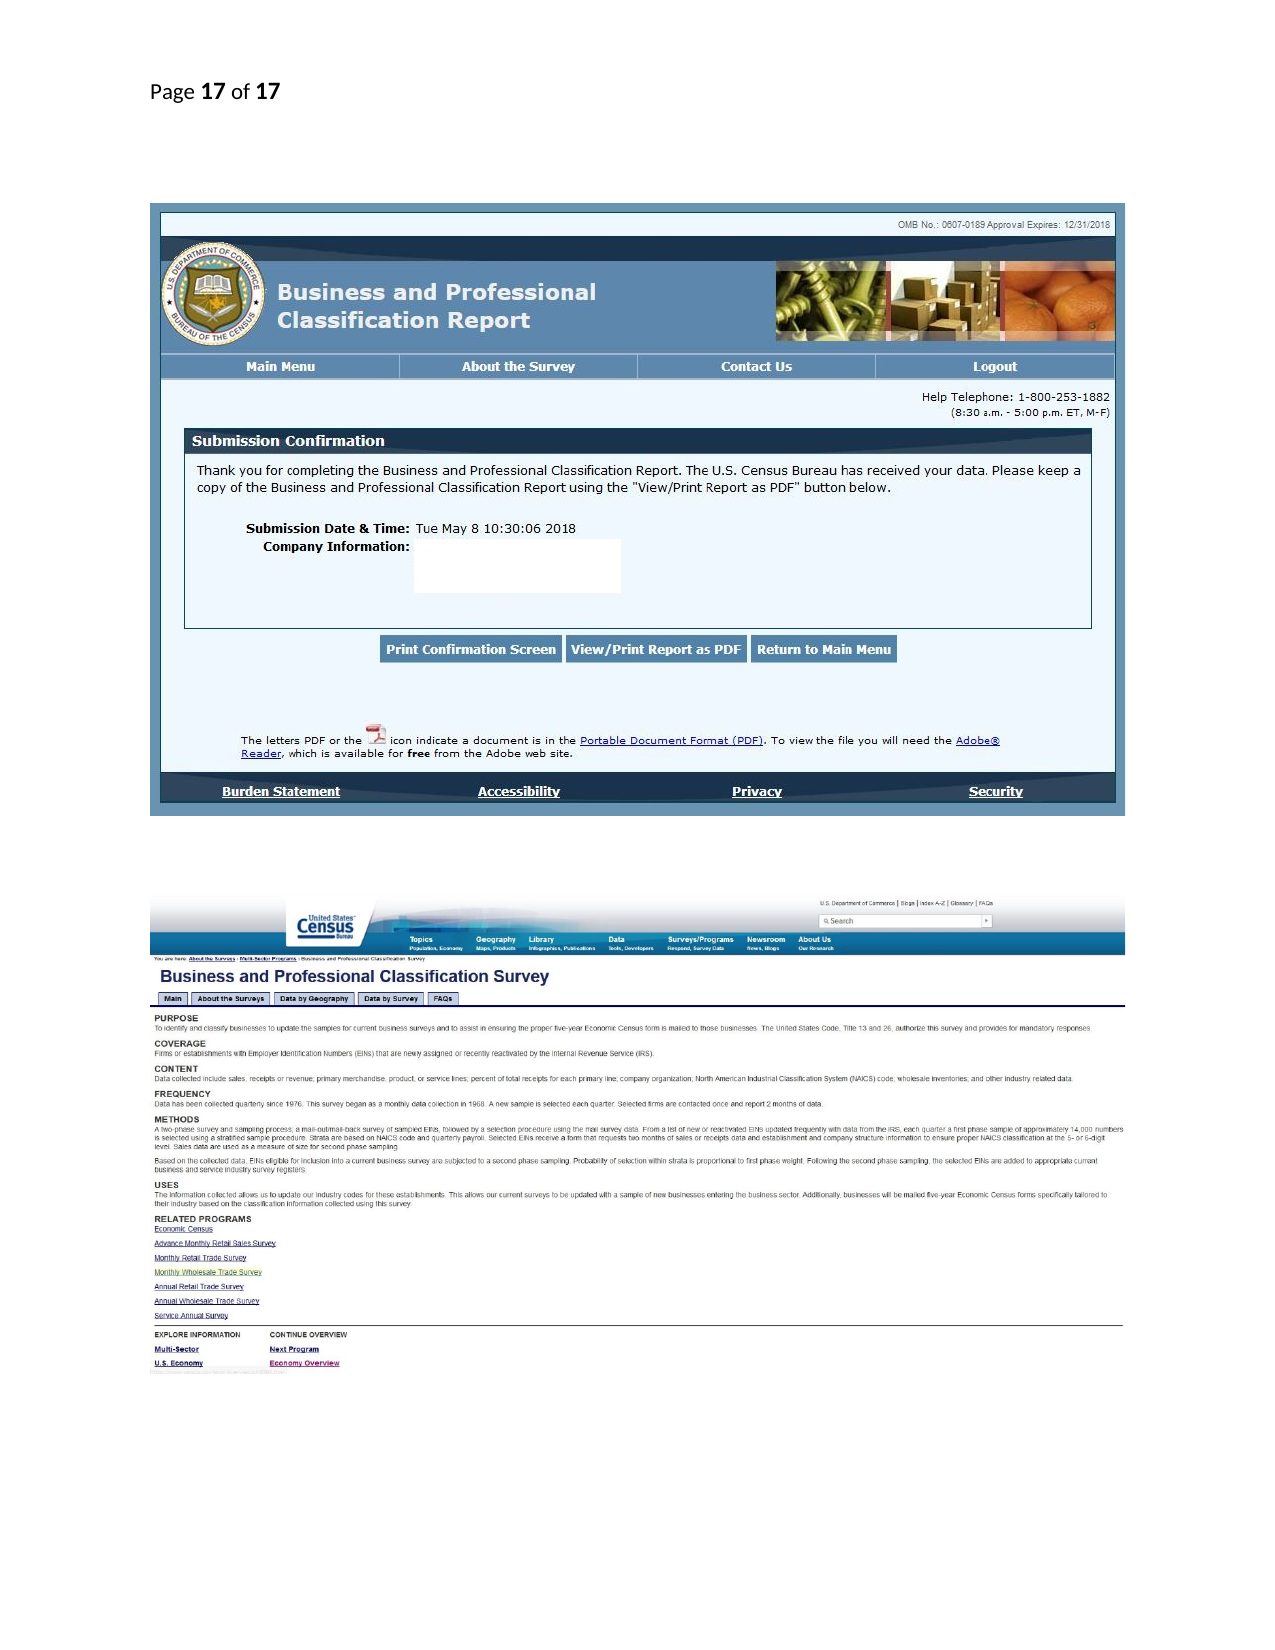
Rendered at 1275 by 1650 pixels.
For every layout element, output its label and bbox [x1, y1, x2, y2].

picture [150, 894, 1125, 1374]
picture [150, 203, 1125, 816]
